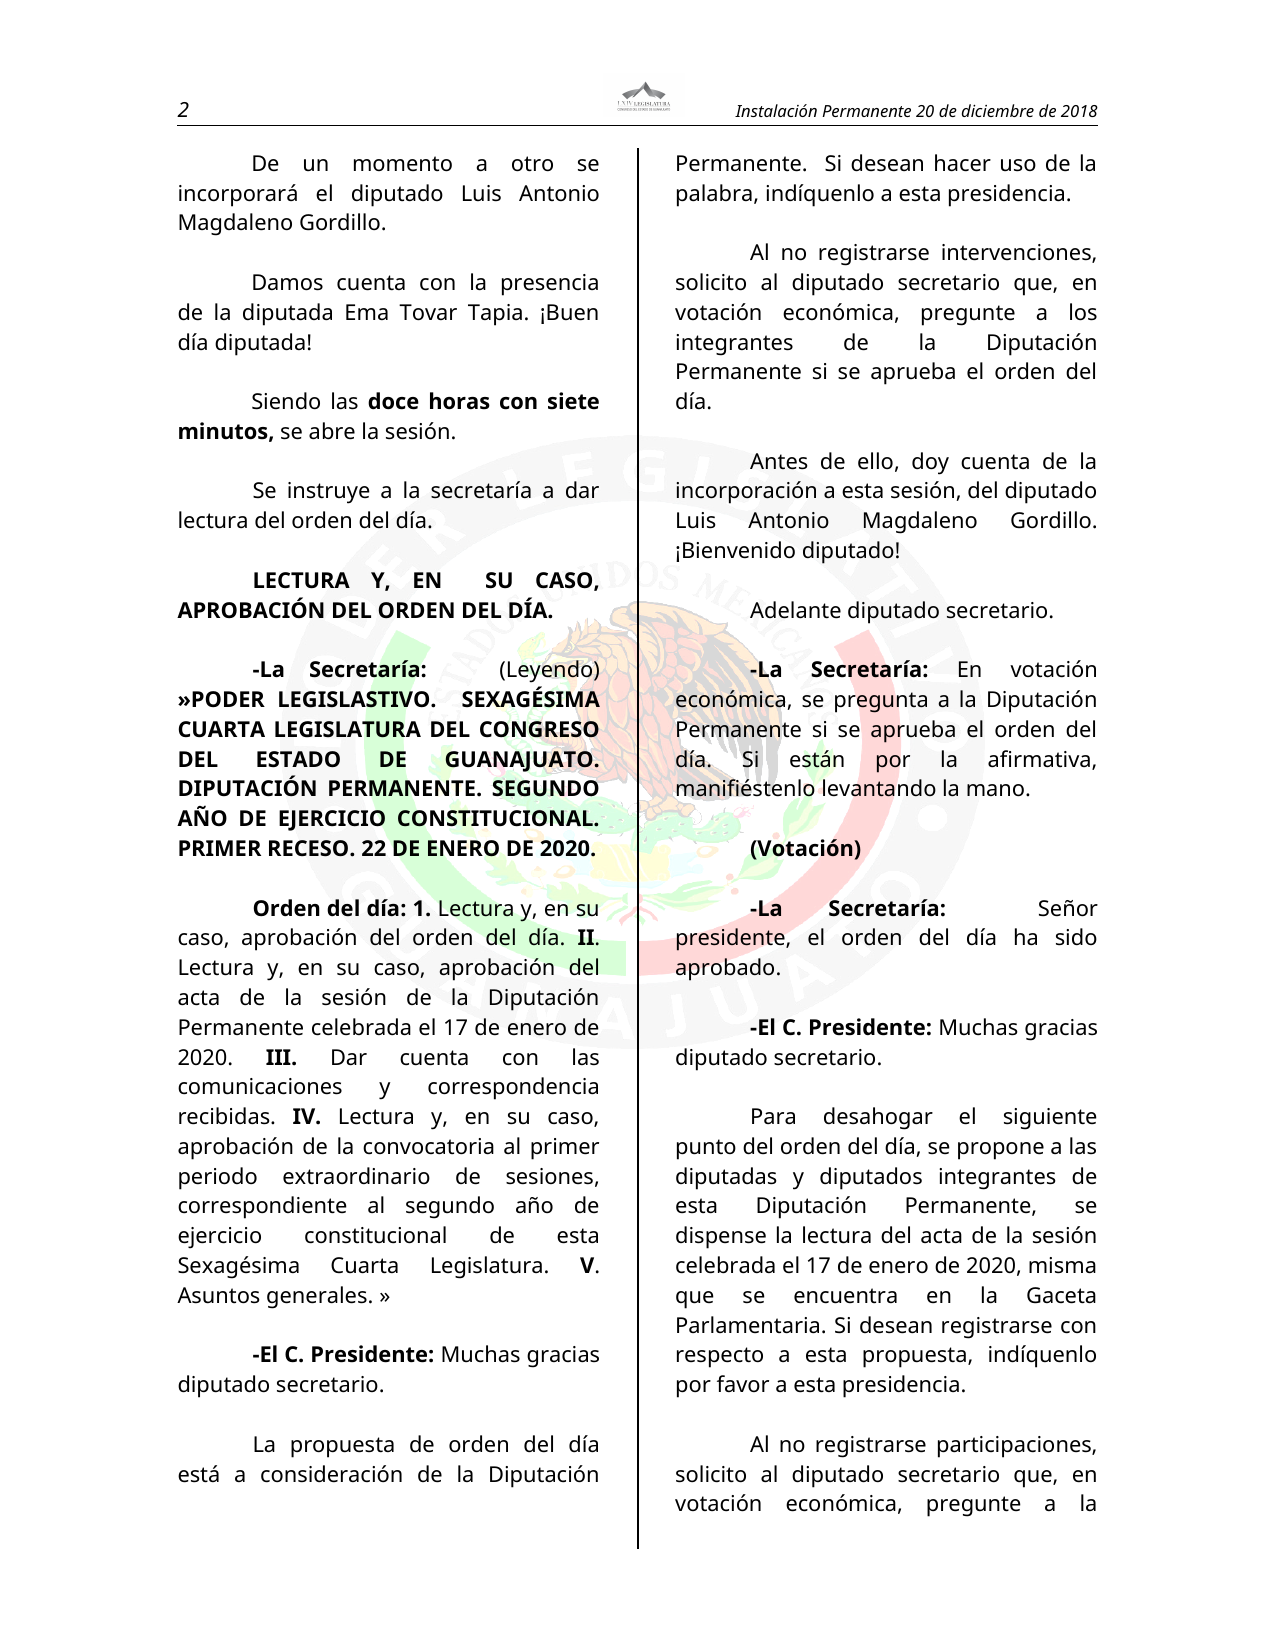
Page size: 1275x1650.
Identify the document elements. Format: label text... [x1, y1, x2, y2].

text Se instruye a la secretaría a dar lectura del orden del día. [177, 475, 600, 535]
text La propuesta de orden del día está a consideración de la Diputación Permanente. Si desean hacer uso de la palabra, indíquenlo a esta presidencia. [177, 1429, 600, 1488]
picture [603, 73, 685, 117]
text Damos cuenta con la presencia de la diputada Ema Tovar Tapia. ¡Buen día diputada! [177, 267, 600, 356]
text -El C. Presidente: Muchas gracias diputado secretario. [675, 1012, 1098, 1071]
text -El C. Presidente: Muchas gracias diputado secretario. [177, 1339, 600, 1399]
text (Votación) [675, 833, 1098, 863]
text Para desahogar el siguiente punto del orden del día, se propone a las diputadas y diputados integrantes de esta Diputación Permanente, se dispense la lectura del acta de la sesión celebrada el 17 de enero de 2020, misma que se encuentra en la Gaceta Parlamentaria. Si desean registrarse con respecto a esta propuesta, indíquenlo por favor a esta presidencia. [675, 1101, 1098, 1399]
text -La Secretaría: (Leyendo) »PODER LEGISLASTIVO. SEXAGÉSIMA CUARTA LEGISLATURA DEL CONGRESO DEL ESTADO DE GUANAJUATO. DIPUTACIÓN PERMANENTE. SEGUNDO AÑO DE EJERCICIO CONSTITUCIONAL. PRIMER RECESO. 22 DE ENERO DE 2020. [177, 654, 600, 863]
text La propuesta de orden del día está a consideración de la Diputación Permanente. Si desean hacer uso de la palabra, indíquenlo a esta presidencia. [675, 148, 1098, 207]
text Orden del día: 1. Lectura y, en su caso, aprobación del orden del día. II. Lectura y, en su caso, aprobación del acta de la sesión de la Diputación Permanente celebrada el 17 de enero de 2020. III. Dar cuenta con las comunicaciones y correspondencia recibidas. IV. Lectura y, en su caso, aprobación de la convocatoria al primer periodo extraordinario de sesiones, correspondiente al segundo año de ejercicio constitucional de esta Sexagésima Cuarta Legislatura. V. Asuntos generales. » [177, 892, 600, 1309]
text -La Secretaría: En votación económica, se pregunta a la Diputación Permanente si se aprueba el orden del día. Si están por la afirmativa, manifiéstenlo levantando la mano. [675, 654, 1098, 803]
text De un momento a otro se incorporará el diputado Luis Antonio Magdaleno Gordillo. [177, 148, 600, 237]
text Adelante diputado secretario. [675, 594, 1098, 624]
text -La Secretaría: Señor presidente, el orden del día ha sido aprobado. [675, 892, 1098, 982]
text LECTURA Y, EN SU CASO, APROBACIÓN DEL ORDEN DEL DÍA. [177, 565, 600, 624]
text Antes de ello, doy cuenta de la incorporación a esta sesión, del diputado Luis Antonio Magdaleno Gordillo. ¡Bienvenido diputado! [675, 446, 1098, 565]
text Siendo las doce horas con siete minutos, se abre la sesión. [177, 386, 600, 446]
text Al no registrarse intervenciones, solicito al diputado secretario que, en votación económica, pregunte a los integrantes de la Diputación Permanente si se aprueba el orden del día. [675, 237, 1098, 416]
